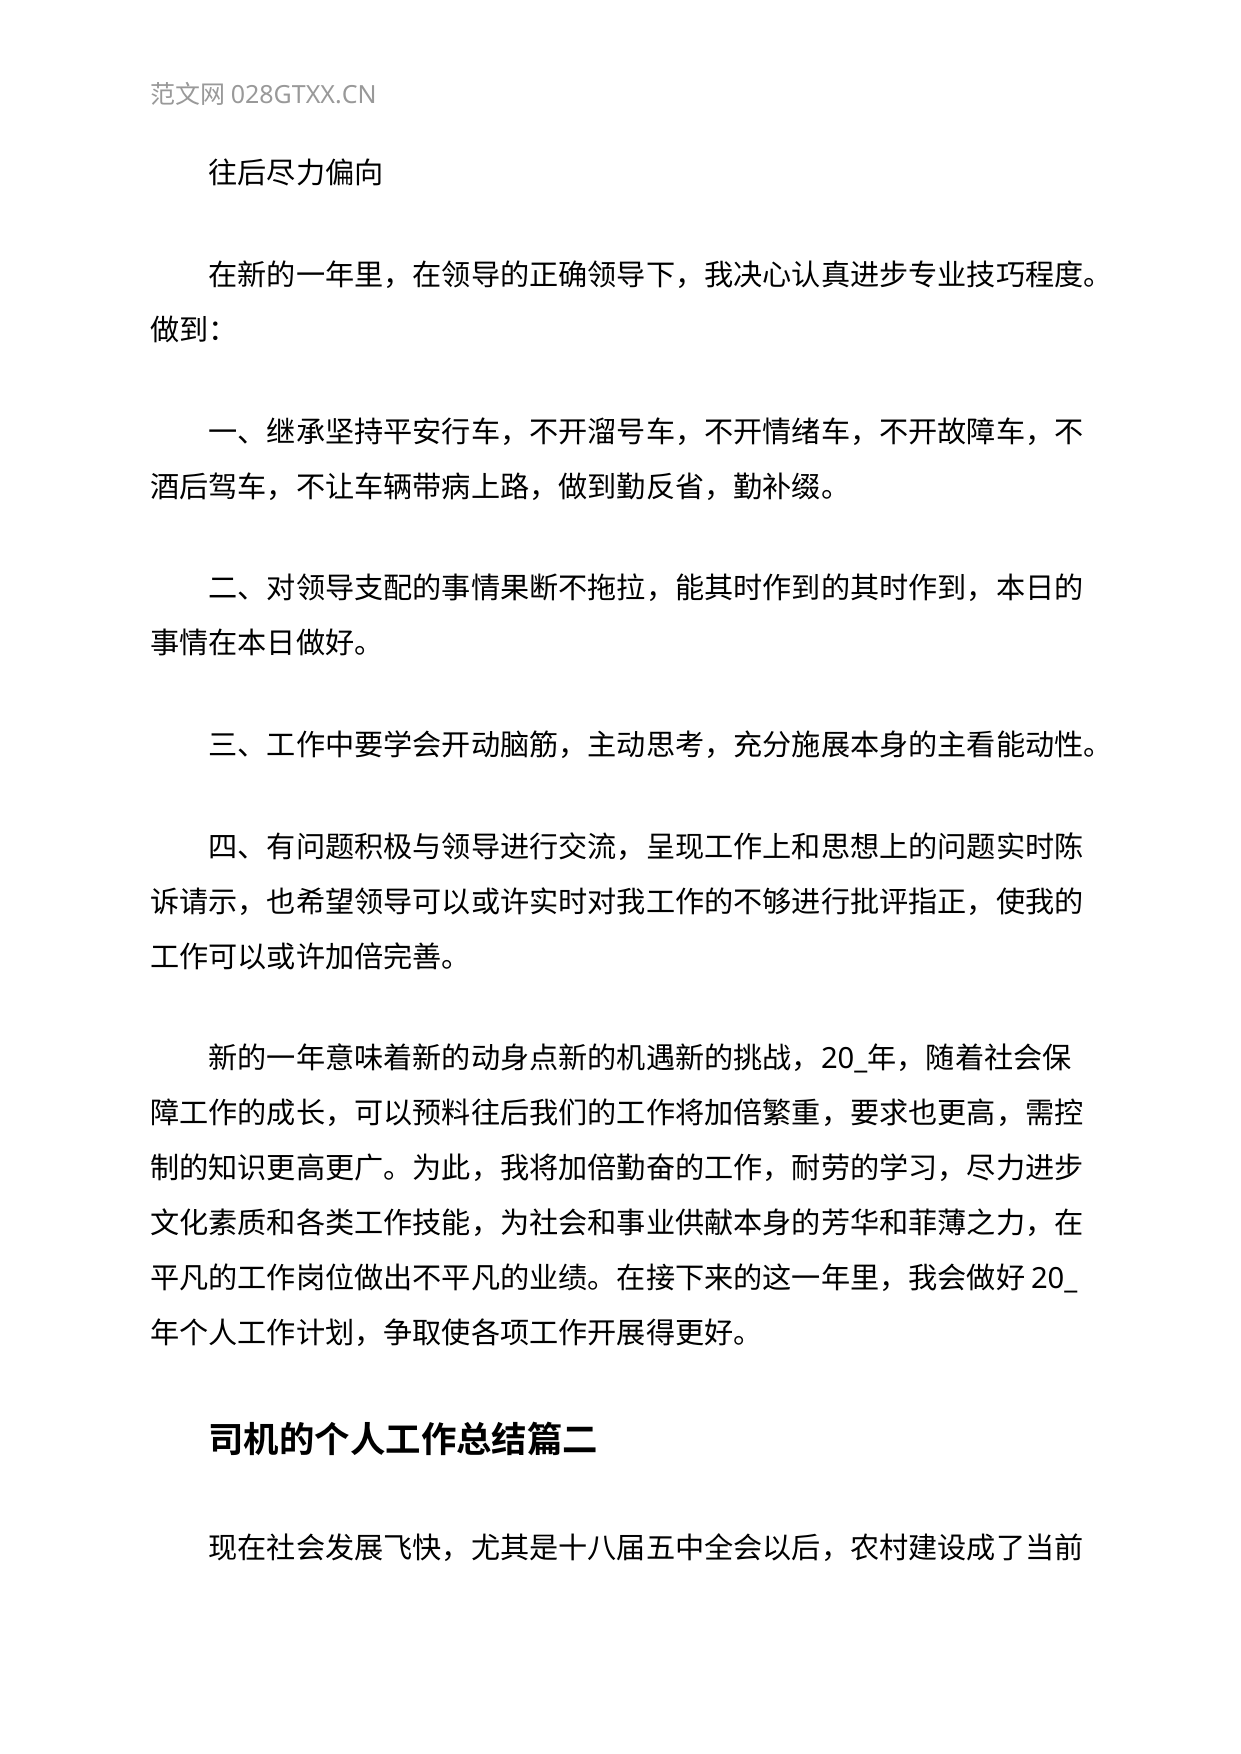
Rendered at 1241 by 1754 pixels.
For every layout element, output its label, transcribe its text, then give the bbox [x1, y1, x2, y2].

text 新的一年意味着新的动身点新的机遇新的挑战，20_年，随着社会保障工作的成长，可以预料往后我们的工作将加倍繁重，要求也更高，需控制的知识更高更广。为此，我将加倍勤奋的工作，耐劳的学习，尽力进步文化素质和各类工作技能，为社会和事业供献本身的芳华和菲薄之力，在平凡的工作岗位做出不平凡的业绩。在接下来的这一年里，我会做好20_年个人工作计划，争取使各项工作开展得更好。 [150, 1035, 1090, 1352]
text 四、有问题积极与领导进行交流，呈现工作上和思想上的问题实时陈诉请示，也希望领导可以或许实时对我工作的不够进行批评指正，使我的工作可以或许加倍完善。 [150, 823, 1090, 976]
text 一、继承坚持平安行车，不开溜号车，不开情绪车，不开故障车，不酒后驾车，不让车辆带病上路，做到勤反省，勤补缀。 [150, 408, 1090, 506]
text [150, 1525, 1090, 1567]
text 在新的一年里，在领导的正确领导下，我决心认真进步专业技巧程度。做到： [150, 252, 1090, 349]
text 司机的个人工作总结篇二 [150, 1412, 1090, 1463]
text 二、对领导支配的事情果断不拖拉，能其时作到的其时作到，本日的事情在本日做好。 [150, 565, 1090, 662]
text 往后尽力偏向 [150, 150, 1090, 192]
text 三、工作中要学会开动脑筋，主动思考，充分施展本身的主看能动性。 [150, 722, 1090, 764]
